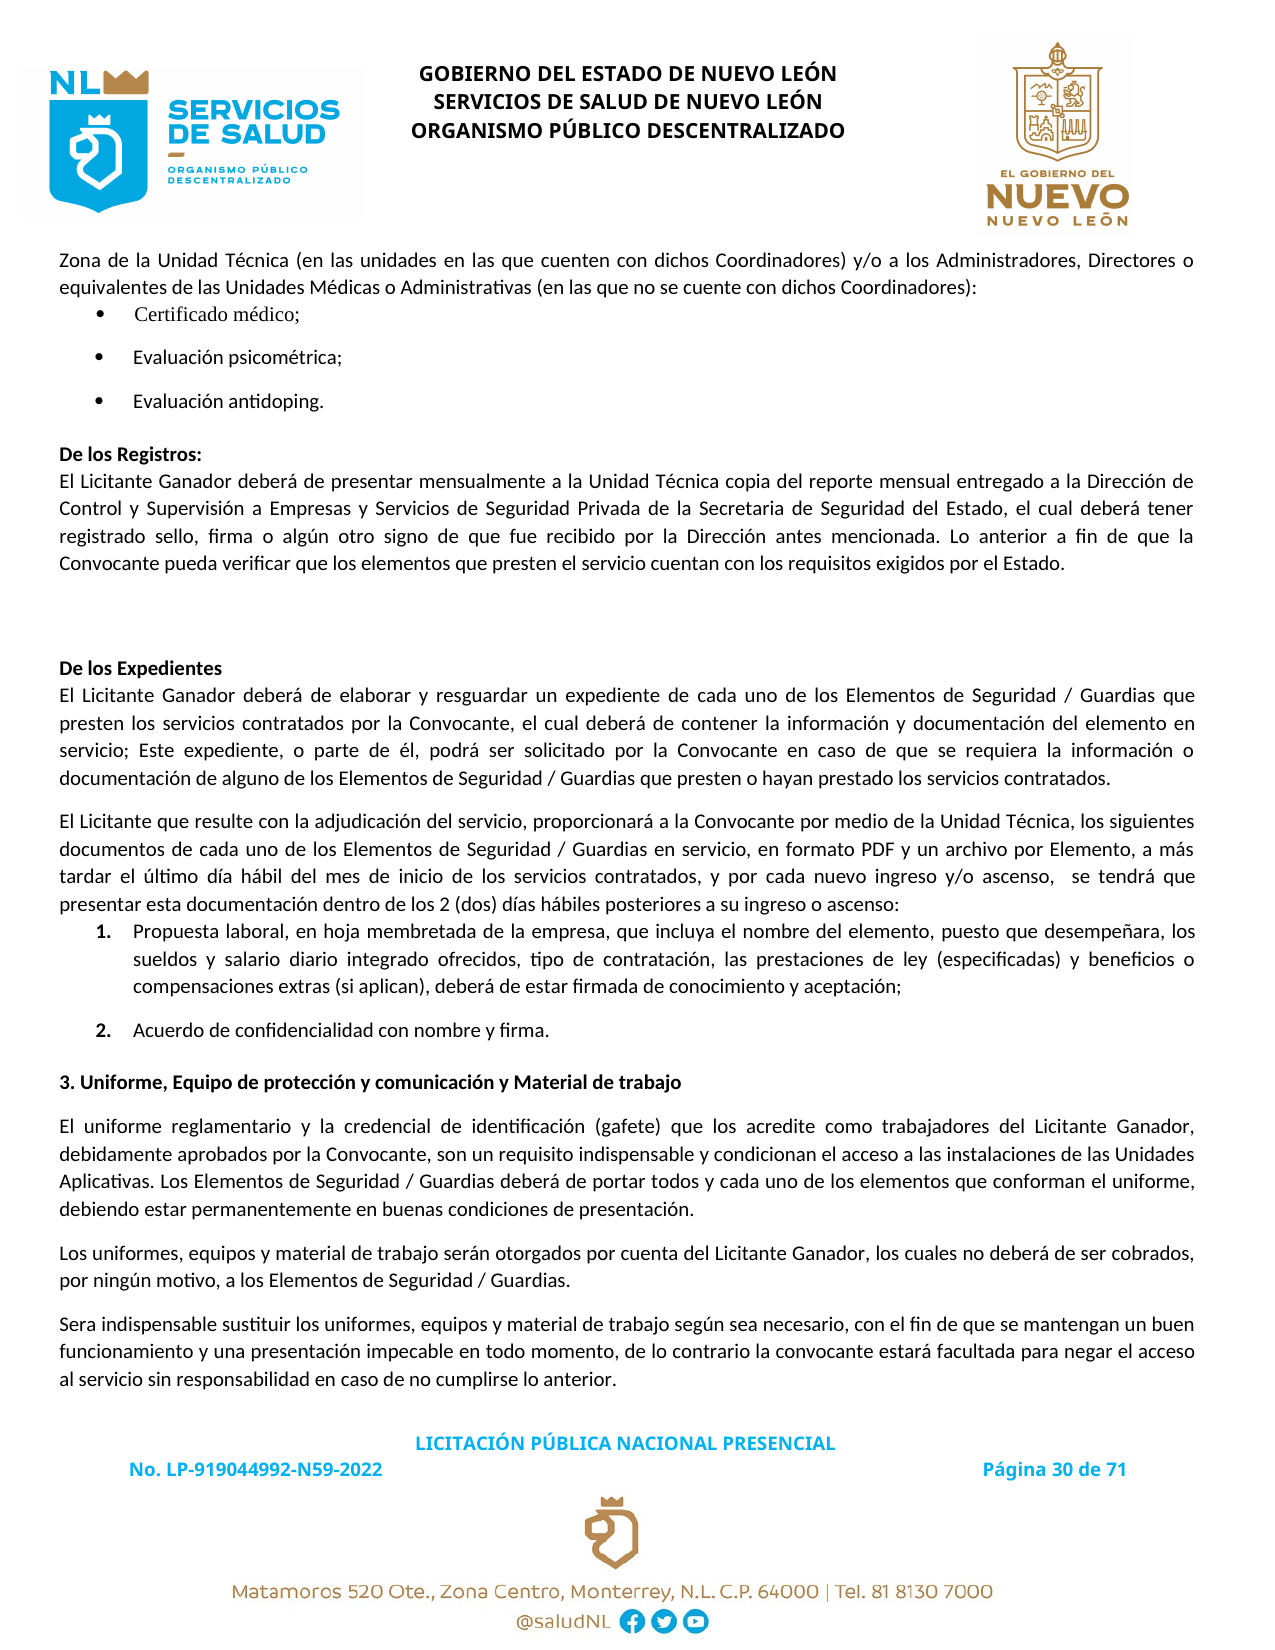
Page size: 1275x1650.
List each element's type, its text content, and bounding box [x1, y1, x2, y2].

picture [0, 1480, 1242, 1649]
list Acuerdo de confidencialidad con nombre y firma. [95, 1017, 1197, 1043]
text El Licitante Ganador deberá de presentar mensualmente a la Unidad Técnica copia del reporte mensual entregado a la Dirección de Control y Supervisión a Empresas y Servicios de Seguridad Privada de la Secretaria de Seguridad del Estado, el cual deberá tener registrado sello, firma o algún otro signo de que fue recibido por la Dirección antes mencionada. Lo anterior a fin de que la Convocante pueda verificar que los elementos que presten el servicio cuentan con los requisitos exigidos por el Estado. [59, 468, 1197, 576]
text El Licitante que resulte con la adjudicación del servicio, proporcionará a la Convocante por medio de la Unidad Técnica, los siguientes documentos de cada uno de los Elementos de Seguridad / Guardias en servicio, en formato PDF y un archivo por Elemento, a más tardar el último día hábil del mes de inicio de los servicios contratados, y por cada nuevo ingreso y/o ascenso, se tendrá que presentar esta documentación dentro de los 2 (dos) días hábiles posteriores a su ingreso o ascenso: [59, 809, 1197, 916]
text Sera indispensable sustituir los uniformes, equipos y material de trabajo según sea necesario, con el fin de que se mantengan un buen funcionamiento y una presentación impecable en todo momento, de lo contrario la convocante estará facultada para negar el acceso al servicio sin responsabilidad en caso de no cumplirse lo anterior. [59, 1311, 1197, 1392]
text De los Registros: [59, 441, 1197, 466]
list Evaluación psicométrica; [95, 344, 1197, 370]
list Evaluación antidoping. [95, 388, 1197, 414]
text De los Expedientes [59, 655, 1197, 681]
picture [16, 67, 366, 218]
text Los uniformes, equipos y material de trabajo serán otorgados por cuenta del Licitante Ganador, los cuales no deberá de ser cobrados, por ningún motivo, a los Elementos de Seguridad / Guardias. [59, 1240, 1197, 1293]
list Certificado médico; [97, 302, 1197, 326]
text El uniforme reglamentario y la credencial de identificación (gafete) que los acredite como trabajadores del Licitante Ganador, debidamente aprobados por la Convocante, son un requisito indispensable y condicionan el acceso a las instalaciones de las Unidades Aplicativas. Los Elementos de Seguridad / Guardias deberá de portar todos y cada uno de los elementos que conforman el uniforme, debiendo estar permanentemente en buenas condiciones de presentación. [59, 1114, 1197, 1221]
list Propuesta laboral, en hoja membretada de la empresa, que incluya el nombre del elemento, puesto que desempeñara, los sueldos y salario diario integrado ofrecidos, tipo de contratación, las prestaciones de ley (especificadas) y beneficios o compensaciones extras (si aplican), deberá de estar firmada de conocimiento y aceptación; [95, 918, 1197, 998]
text El Licitante Ganador deberá de elaborar y resguardar un expediente de cada uno de los Elementos de Seguridad / Guardias que presten los servicios contratados por la Convocante, el cual deberá de contener la información y documentación del elemento en servicio; Este expediente, o parte de él, podrá ser solicitado por la Convocante en caso de que se requiera la información o documentación de alguno de los Elementos de Seguridad / Guardias que presten o hayan prestado los servicios contratados. [59, 682, 1197, 790]
picture [975, 37, 1135, 238]
text 3. Uniforme, Equipo de protección y comunicación y Material de trabajo [59, 1069, 1197, 1095]
